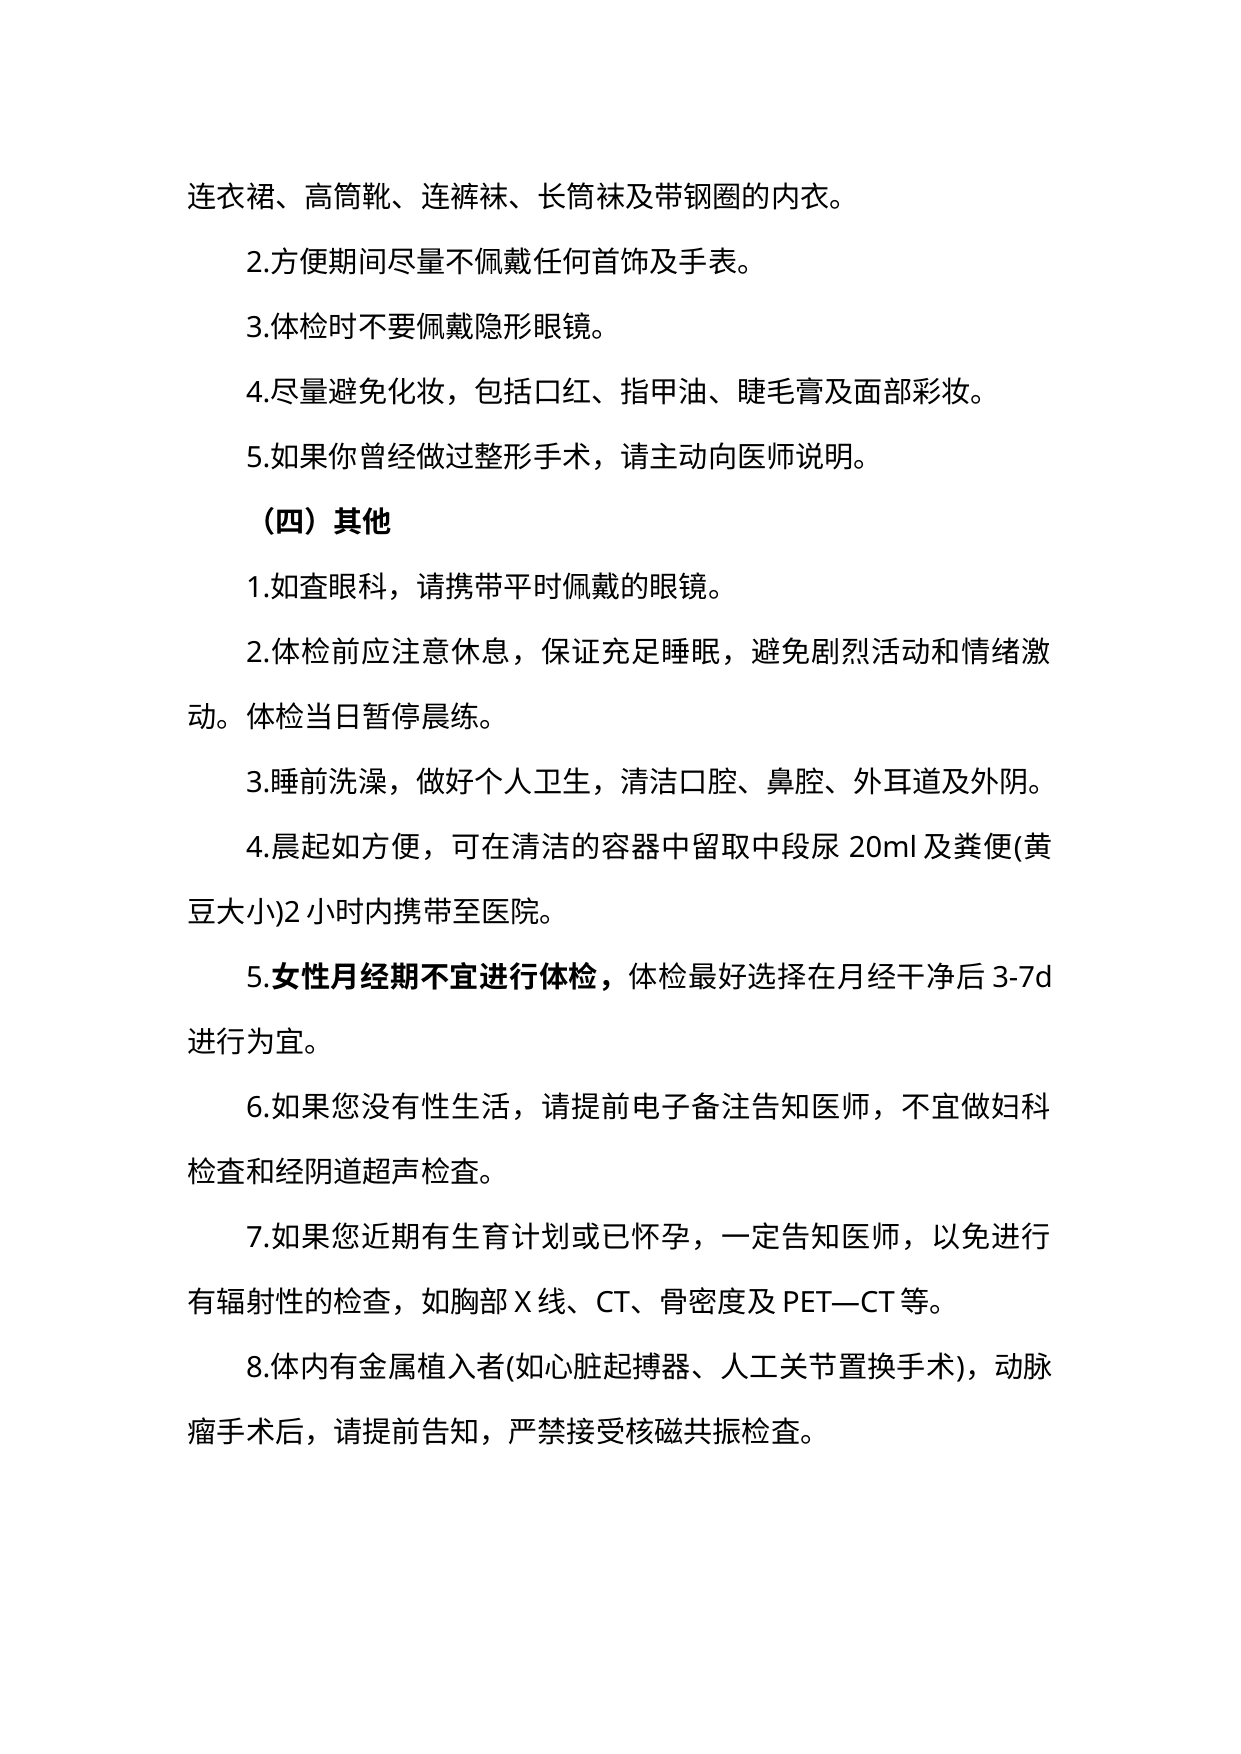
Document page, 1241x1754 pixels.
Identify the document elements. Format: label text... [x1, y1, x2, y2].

text 2.体检前应注意休息，保证充足睡眠，避免剧烈活动和情绪激动。体检当日暂停晨练。 [187, 617, 1053, 747]
text 3.体检时不要佩戴隐形眼镜。 [187, 292, 1053, 357]
text 7.如果您近期有生育计划或已怀孕，一定告知医师，以免进行有辐射性的检查，如胸部X线、CT、骨密度及PET—CT等。 [187, 1202, 1053, 1332]
text 1.如査眼科，请携带平时佩戴的眼镜。 [187, 552, 1053, 617]
text 5.如果你曾经做过整形手术，请主动向医师说明。 [187, 422, 1053, 487]
text 6.如果您没有性生活，请提前电子备注告知医师，不宜做妇科检査和经阴道超声检査。 [187, 1072, 1053, 1202]
text 4.尽量避免化妆，包括口红、指甲油、睫毛膏及面部彩妆。 [187, 357, 1053, 422]
text 8.体内有金属植入者(如心脏起搏器、人工关节置换手术)，动脉瘤手术后，请提前告知，严禁接受核磁共振检査。 [187, 1332, 1053, 1462]
text 3.睡前洗澡，做好个人卫生，清洁口腔、鼻腔、外耳道及外阴。 [187, 747, 1053, 812]
text 2.方便期间尽量不佩戴任何首饰及手表。 [187, 227, 1053, 292]
text （四）其他 [187, 487, 1053, 552]
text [187, 162, 1053, 227]
text 5.女性月经期不宜进行体检，体检最好选择在月经干净后3-7d进行为宜。 [187, 942, 1053, 1072]
text 4.晨起如方便，可在清洁的容器中留取中段尿20ml及粪便(黄豆大小)2小时内携带至医院。 [187, 812, 1053, 942]
